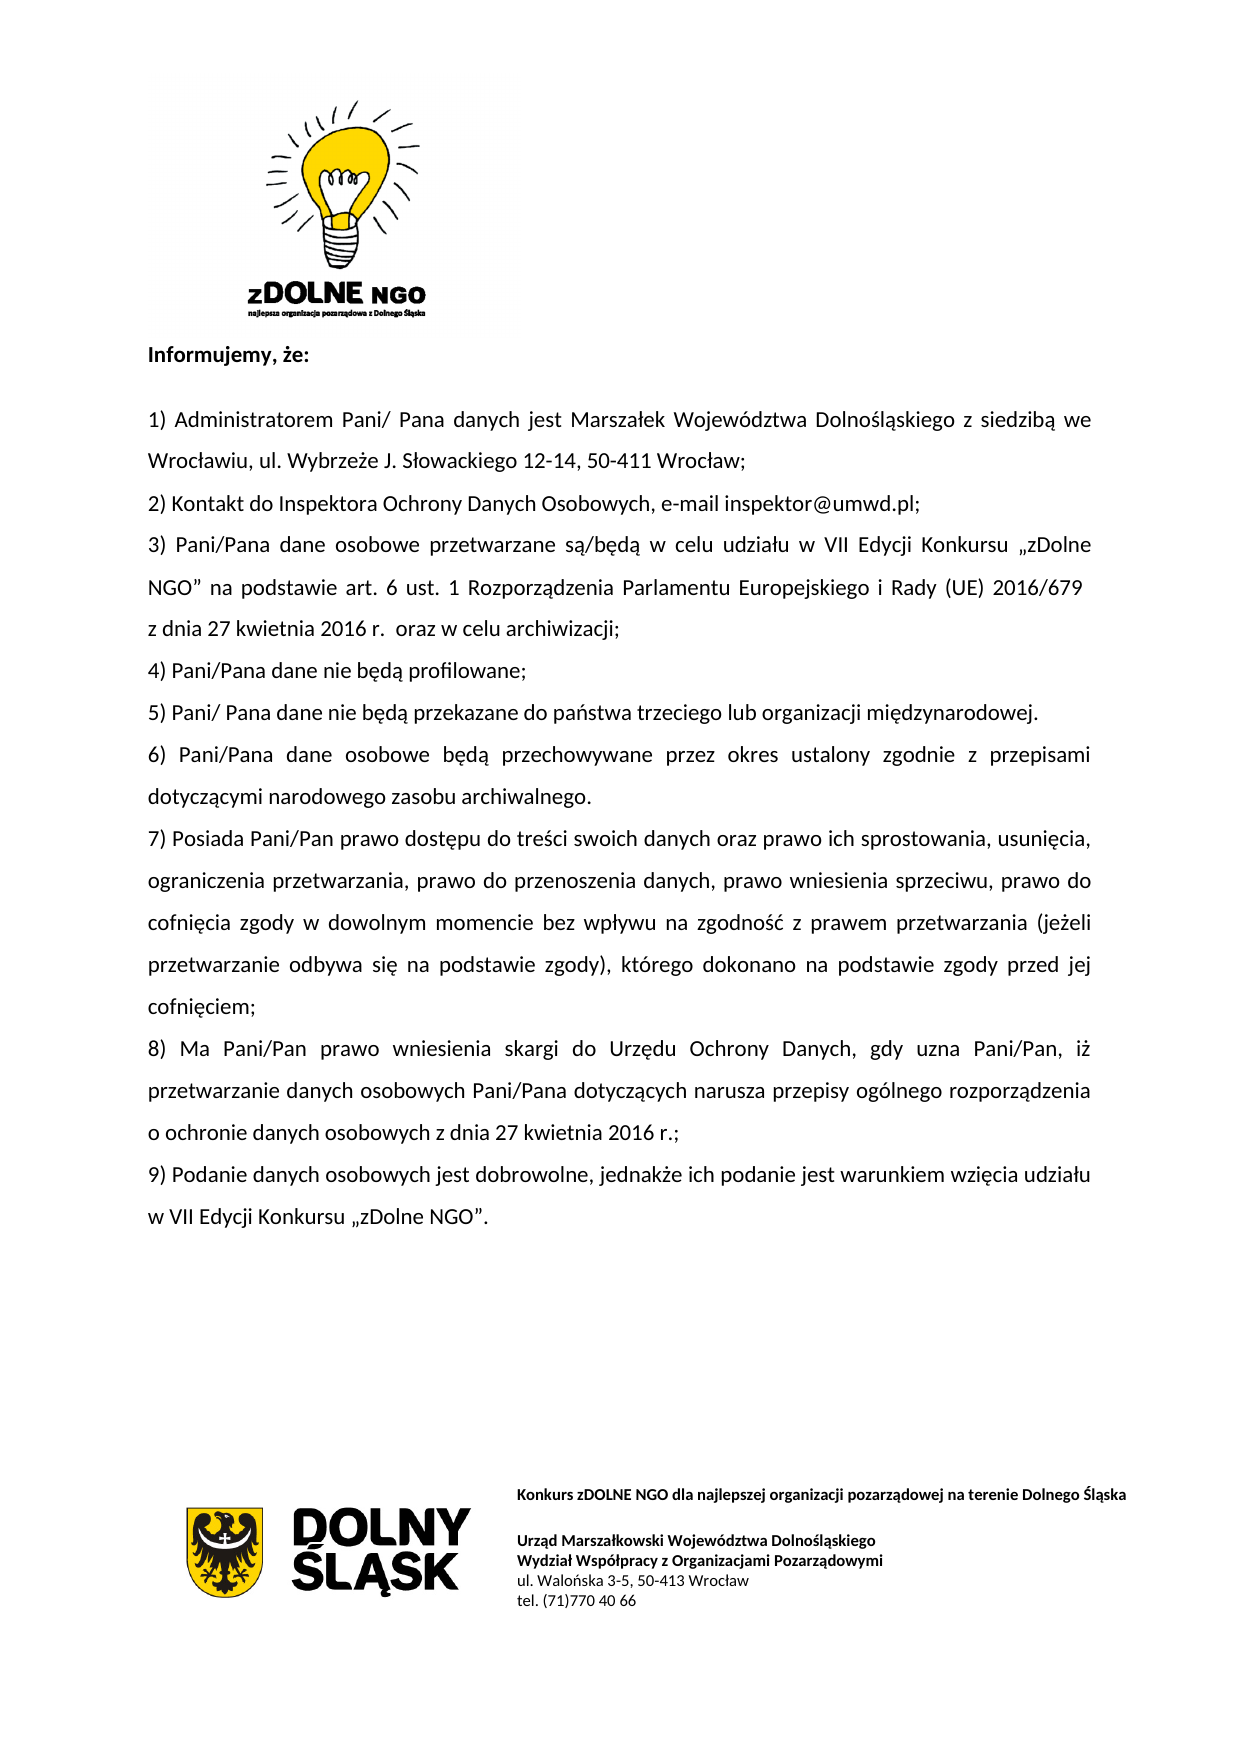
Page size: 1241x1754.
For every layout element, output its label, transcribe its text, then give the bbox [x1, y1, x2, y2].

text 2) Kontakt do Inspektora Ochrony Danych Osobowych, e-mail inspektor@umwd.pl; [148, 489, 1093, 517]
text 7) Posiada Pani/Pan prawo dostępu do treści swoich danych oraz prawo ich sprostowania, usunięcia, ograniczenia przetwarzania, prawo do przenoszenia danych, prawo wniesienia sprzeciwu, prawo do cofnięcia zgody w dowolnym momencie bez wpływu na zgodność z prawem przetwarzania (jeżeli przetwarzanie odbywa się na podstawie zgody), którego dokonano na podstawie zgody przed jej cofnięciem; [148, 824, 1093, 1020]
text 6) Pani/Pana dane osobowe będą przechowywane przez okres ustalony zgodnie z przepisami dotyczącymi narodowego zasobu archiwalnego. [148, 741, 1093, 811]
text 9) Podanie danych osobowych jest dobrowolne, jednakże ich podanie jest warunkiem wzięcia udziału w VII Edycji Konkursu „zDolne NGO”. [148, 1160, 1093, 1230]
text 1) Administratorem Pani/ Pana danych jest Marszałek Województwa Dolnośląskiego z siedzibą we Wrocławiu, ul. Wybrzeże J. Słowackiego 12-14, 50-411 Wrocław; [148, 405, 1093, 475]
text 5) Pani/ Pana dane nie będą przekazane do państwa trzeciego lub organizacji międzynarodowej. [148, 698, 1093, 727]
text 3) Pani/Pana dane osobowe przetwarzane są/będą w celu udziału w VII Edycji Konkursu „zDolne NGO” na podstawie art. 6 ust. 1 Rozporządzenia Parlamentu Europejskiego i Rady (UE) 2016/679 z dnia 27 kwietnia 2016 r. oraz w celu archiwizacji; [148, 531, 1093, 643]
text 4) Pani/Pana dane nie będą profilowane; [148, 657, 1093, 684]
text 8) Ma Pani/Pan prawo wniesienia skargi do Urzędu Ochrony Danych, gdy uzna Pani/Pan, iż przetwarzanie danych osobowych Pani/Pana dotyczących narusza przepisy ogólnego rozporządzenia o ochronie danych osobowych z dnia 27 kwietnia 2016 r.; [148, 1034, 1093, 1146]
picture [147, 1484, 500, 1622]
text Informujemy, że: [148, 340, 1093, 368]
